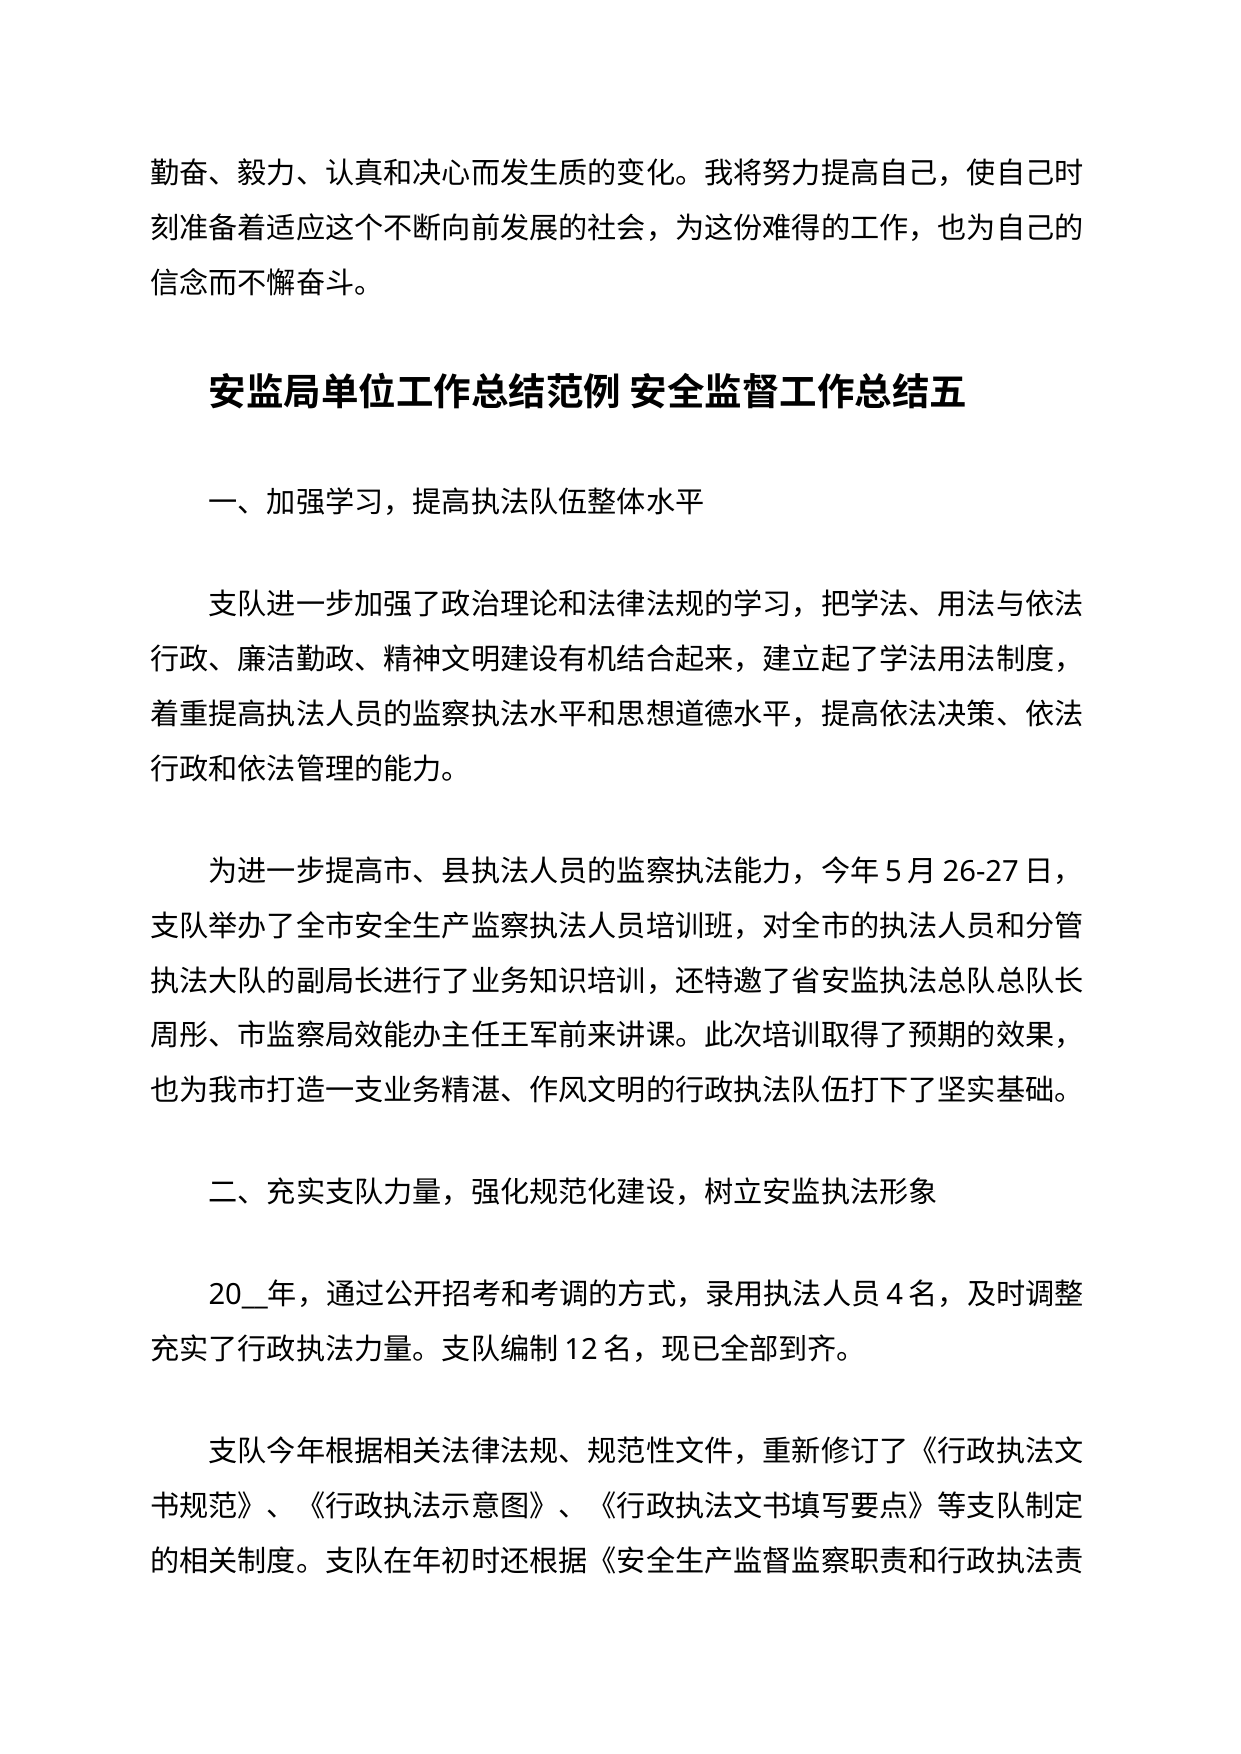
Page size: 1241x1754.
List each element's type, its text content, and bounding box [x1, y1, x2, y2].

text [150, 1427, 1090, 1579]
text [150, 150, 1090, 302]
text 为进一步提高市、县执法人员的监察执法能力，今年5月26-27日，支队举办了全市安全生产监察执法人员培训班，对全市的执法人员和分管执法大队的副局长进行了业务知识培训，还特邀了省安监执法总队总队长周彤、市监察局效能办主任王军前来讲课。此次培训取得了预期的效果，也为我市打造一支业务精湛、作风文明的行政执法队伍打下了坚实基础。 [150, 847, 1090, 1109]
text 一、加强学习，提高执法队伍整体水平 [150, 479, 1090, 521]
text 二、充实支队力量，强化规范化建设，树立安监执法形象 [150, 1169, 1090, 1211]
text 支队进一步加强了政治理论和法律法规的学习，把学法、用法与依法行政、廉洁勤政、精神文明建设有机结合起来，建立起了学法用法制度，着重提高执法人员的监察执法水平和思想道德水平，提高依法决策、依法行政和依法管理的能力。 [150, 581, 1090, 788]
text 20__年，通过公开招考和考调的方式，录用执法人员4名，及时调整充实了行政执法力量。支队编制12名，现已全部到齐。 [150, 1270, 1090, 1368]
text 安监局单位工作总结范例 安全监督工作总结五 [150, 362, 1090, 416]
